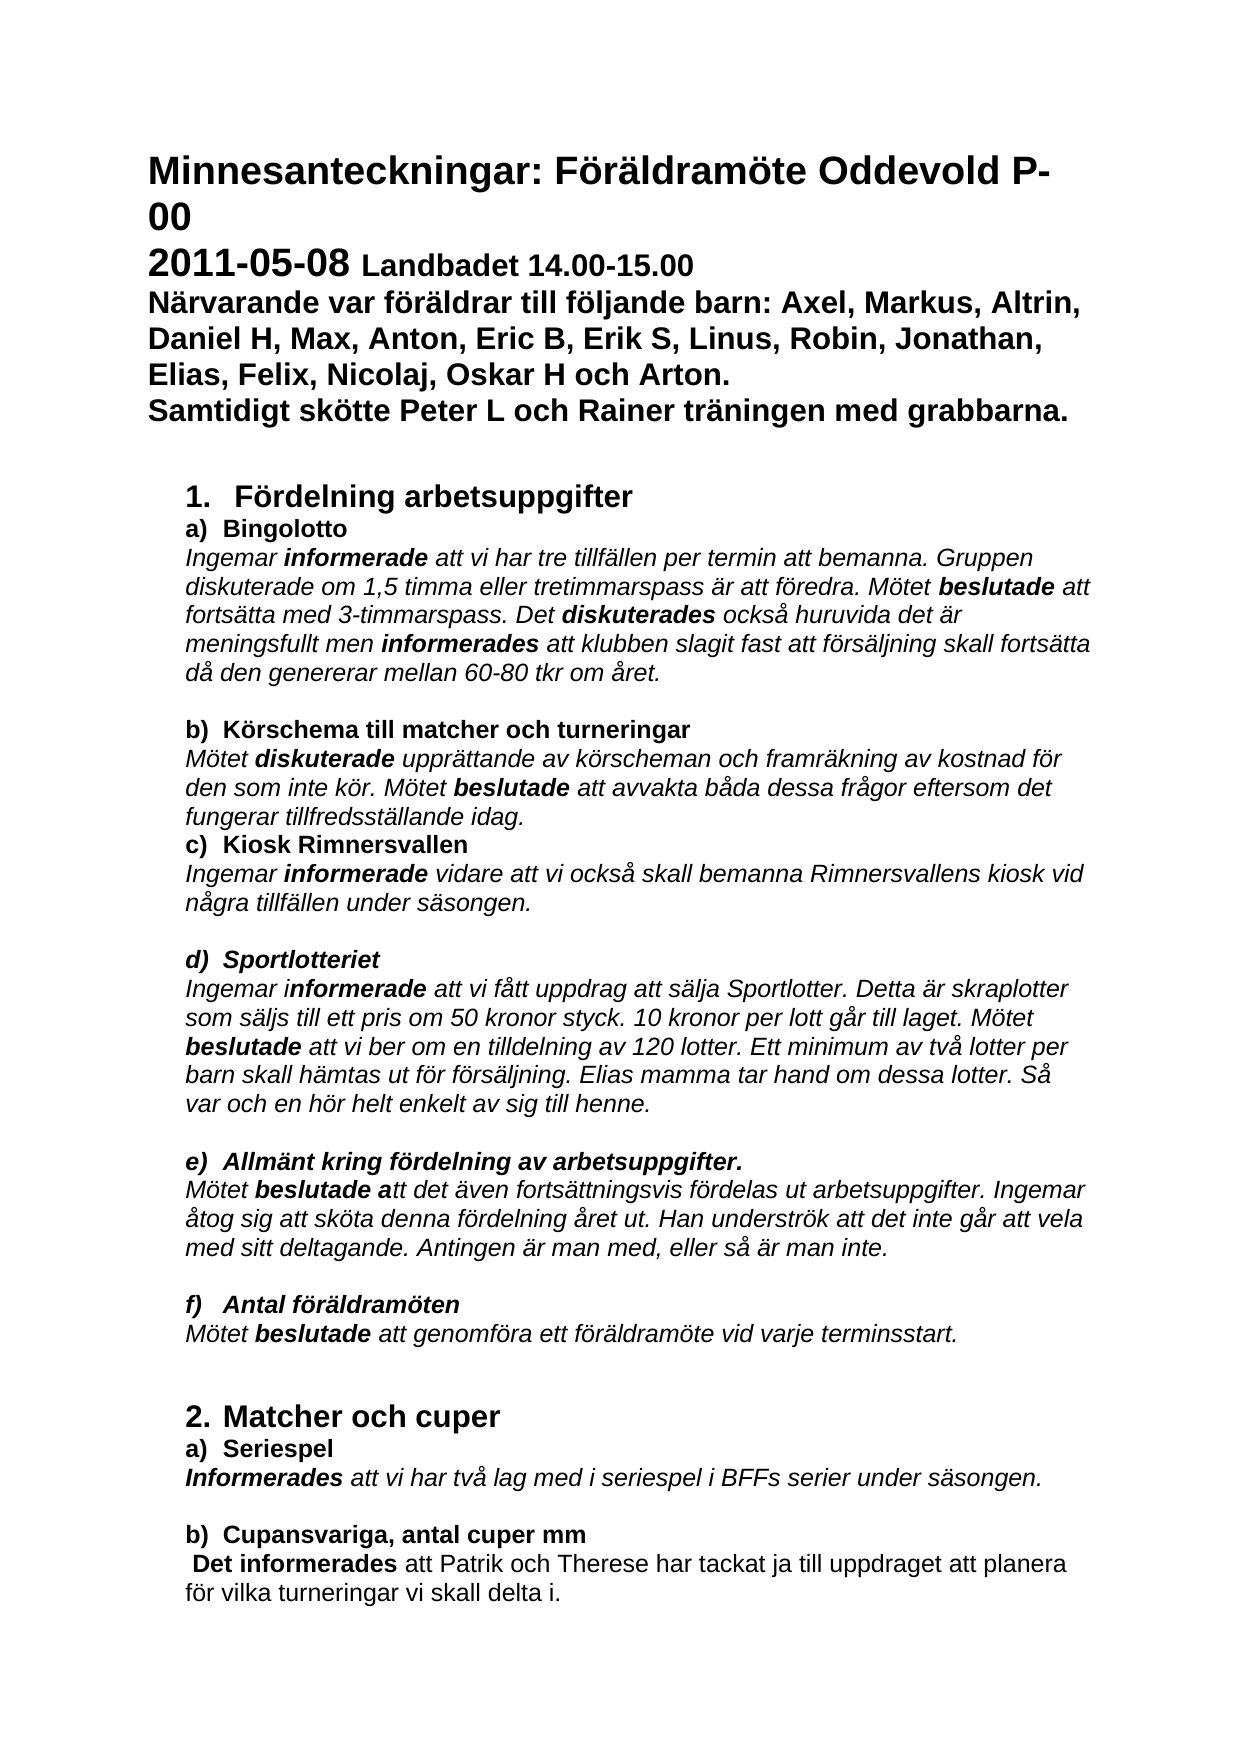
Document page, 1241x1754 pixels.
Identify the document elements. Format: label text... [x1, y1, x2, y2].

list Körschema till matcher och turneringar [185, 715, 1093, 744]
list Kiosk Rimnersvallen [185, 830, 1093, 859]
subtitle Fördelning arbetsuppgifter [185, 478, 1093, 514]
text Mötet beslutade att det även fortsättningsvis fördelas ut arbetsuppgifter. Ingemar åtog sig att sköta denna fördelning året ut. Han underströk att det inte går att vela med sitt deltagande. Antingen är man med, eller så är man inte. [185, 1175, 1093, 1262]
list Cupansvariga, antal cuper mm [185, 1520, 1093, 1549]
text Mötet beslutade att genomföra ett föräldramöte vid varje terminsstart. [148, 1319, 1093, 1348]
text 2011-05-08 Landbadet 14.00-15.00 [148, 239, 1093, 284]
text Samtidigt skötte Peter L och Rainer träningen med grabbarna. [148, 392, 1093, 428]
text Närvarande var föräldrar till följande barn: Axel, Markus, Altrin, Daniel H, Max, Anton, Eric B, Erik S, Linus, Robin, Jonathan, Elias, Felix, Nicolaj, Oskar H och Arton. [148, 284, 1093, 392]
text Ingemar informerade vidare att vi också skall bemanna Rimnersvallens kiosk vid några tillfällen under säsongen. [185, 859, 1093, 917]
text Det informerades att Patrik och Therese har tackat ja till uppdraget att planera för vilka turneringar vi skall delta i. [185, 1549, 1093, 1606]
list Allmänt kring fördelning av arbetsuppgifter. [185, 1147, 1093, 1175]
subtitle Matcher och cuper [185, 1398, 1093, 1434]
list Antal föräldramöten [185, 1290, 1093, 1319]
text Informerades att vi har två lag med i seriespel i BFFs serier under säsongen. [185, 1463, 1093, 1491]
text Mötet diskuterade upprättande av körscheman och framräkning av kostnad för den som inte kör. Mötet beslutade att avvakta båda dessa frågor eftersom det fungerar tillfredsställande idag. [185, 744, 1093, 830]
list Bingolotto [185, 514, 1093, 543]
list Sportlotteriet [185, 945, 1093, 974]
text Ingemar informerade att vi fått uppdrag att sälja Sportlotter. Detta är skraplotter som säljs till ett pris om 50 kronor styck. 10 kronor per lott går till laget. Mötet beslutade att vi ber om en tilldelning av 120 lotter. Ett minimum av två lotter per barn skall hämtas ut för försäljning. Elias mamma tar hand om dessa lotter. Så var och en hör helt enkelt av sig till henne. [185, 974, 1093, 1118]
list Seriespel [185, 1434, 1093, 1463]
text Minnesanteckningar: Föräldramöte Oddevold P-00 [148, 148, 1093, 239]
text Ingemar informerade att vi har tre tillfällen per termin att bemanna. Gruppen diskuterade om 1,5 timma eller tretimmarspass är att föredra. Mötet beslutade att fortsätta med 3-timmarspass. Det diskuterades också huruvida det är meningsfullt men informerades att klubben slagit fast att försäljning skall fortsätta då den genererar mellan 60-80 tkr om året. [185, 543, 1093, 687]
